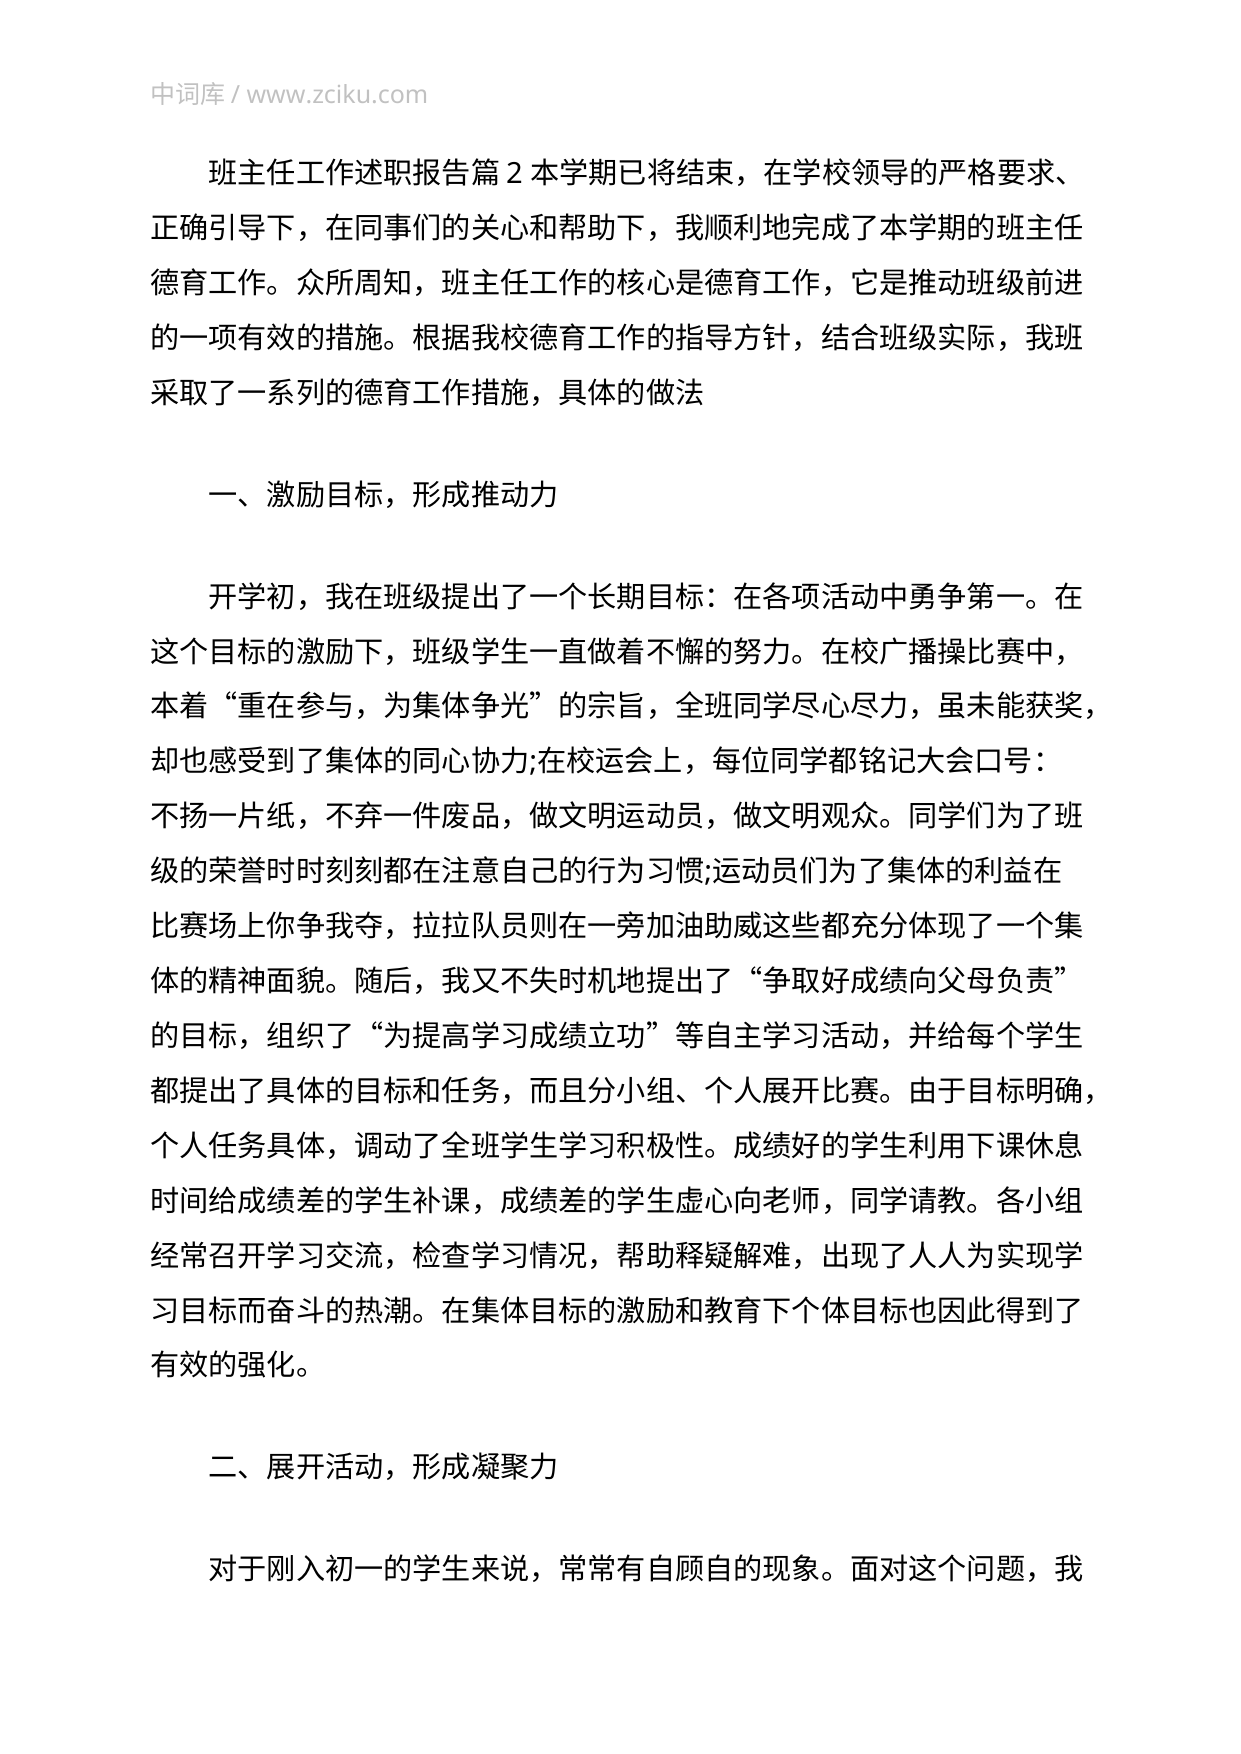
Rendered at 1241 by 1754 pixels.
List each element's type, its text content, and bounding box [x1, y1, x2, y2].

text 开学初，我在班级提出了一个长期目标：在各项活动中勇争第一。在这个目标的激励下，班级学生一直做着不懈的努力。在校广播操比赛中，本着“重在参与，为集体争光”的宗旨，全班同学尽心尽力，虽未能获奖，却也感受到了集体的同心协力;在校运会上，每位同学都铭记大会口号：不扬一片纸，不弃一件废品，做文明运动员，做文明观众。同学们为了班级的荣誉时时刻刻都在注意自己的行为习惯;运动员们为了集体的利益在比赛场上你争我夺，拉拉队员则在一旁加油助威这些都充分体现了一个集体的精神面貌。随后，我又不失时机地提出了“争取好成绩向父母负责”的目标，组织了“为提高学习成绩立功”等自主学习活动，并给每个学生都提出了具体的目标和任务，而且分小组、个人展开比赛。由于目标明确，个人任务具体，调动了全班学生学习积极性。成绩好的学生利用下课休息时间给成绩差的学生补课，成绩差的学生虚心向老师，同学请教。各小组经常召开学习交流，检查学习情况，帮助释疑解难，出现了人人为实现学习目标而奋斗的热潮。在集体目标的激励和教育下个体目标也因此得到了有效的强化。 [150, 573, 1090, 1384]
text 一、激励目标，形成推动力 [150, 471, 1090, 514]
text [150, 1546, 1090, 1588]
text 班主任工作述职报告篇2 本学期已将结束，在学校领导的严格要求、正确引导下，在同事们的关心和帮助下，我顺利地完成了本学期的班主任德育工作。众所周知，班主任工作的核心是德育工作，它是推动班级前进的一项有效的措施。根据我校德育工作的指导方针，结合班级实际，我班采取了一系列的德育工作措施，具体的做法 [150, 150, 1090, 412]
text 二、展开活动，形成凝聚力 [150, 1444, 1090, 1486]
